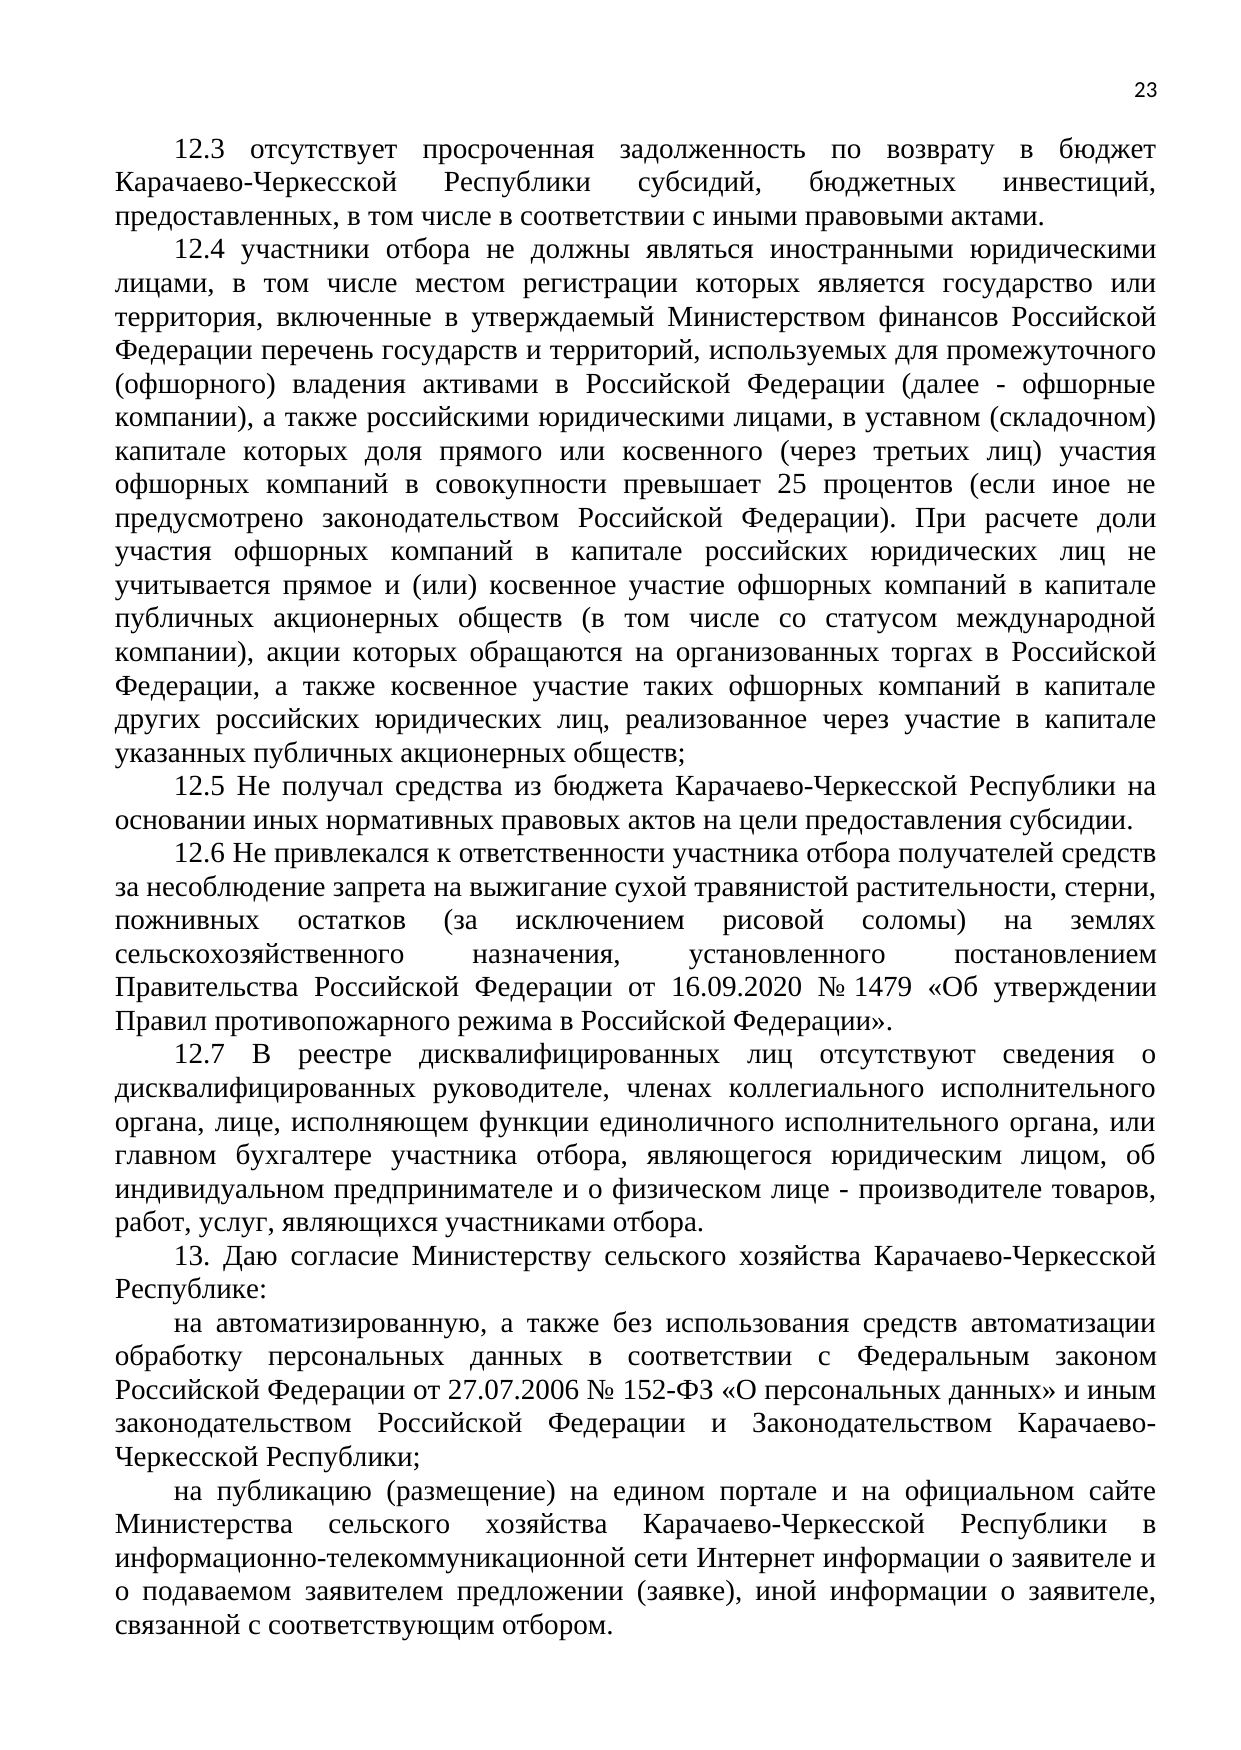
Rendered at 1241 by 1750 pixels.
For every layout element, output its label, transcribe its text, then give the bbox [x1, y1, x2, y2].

text 12.5 Не получал средства из бюджета Карачаево-Черкесской Республики на основании иных нормативных правовых актов на цели предоставления субсидии. [114, 768, 1157, 835]
text на публикацию (размещение) на едином портале и на официальном сайте Министерства сельского хозяйства Карачаево-Черкесской Республики в информационно-телекоммуникационной сети Интернет информации о заявителе и о подаваемом заявителем предложении (заявке), иной информации о заявителе, связанной с соответствующим отбором. [114, 1473, 1157, 1640]
text 12.4 участники отбора не должны являться иностранными юридическими лицами, в том числе местом регистрации которых является государство или территория, включенные в утверждаемый Министерством финансов Российской Федерации перечень государств и территорий, используемых для промежуточного (офшорного) владения активами в Российской Федерации (далее - офшорные компании), а также российскими юридическими лицами, в уставном (складочном) капитале которых доля прямого или косвенного (через третьих лиц) участия офшорных компаний в совокупности превышает 25 процентов (если иное не предусмотрено законодательством Российской Федерации). При расчете доли участия офшорных компаний в капитале российских юридических лиц не учитывается прямое и (или) косвенное участие офшорных компаний в капитале публичных акционерных обществ (в том числе со статусом международной компании), акции которых обращаются на организованных торгах в Российской Федерации, а также косвенное участие таких офшорных компаний в капитале других российских юридических лиц, реализованное через участие в капитале указанных публичных акционерных обществ; [114, 232, 1157, 768]
text 12.6 Не привлекался к ответственности участника отбора получателей средств за несоблюдение запрета на выжигание сухой травянистой растительности, стерни, пожнивных остатков (за исключением рисовой соломы) на землях сельскохозяйственного назначения, установленного постановлением Правительства Российской Федерации от 16.09.2020 № 1479 «Об утверждении Правил противопожарного режима в Российской Федерации». [114, 835, 1157, 1037]
text на автоматизированную, а также без использования средств автоматизации обработку персональных данных в соответствии с Федеральным законом Российской Федерации от 27.07.2006 № 152-ФЗ «О персональных данных» и иным законодательством Российской Федерации и Законодательством Карачаево-Черкесской Республики; [114, 1305, 1157, 1473]
text 12.3 отсутствует просроченная задолженность по возврату в бюджет Карачаево-Черкесской Республики субсидий, бюджетных инвестиций, предоставленных, в том числе в соответствии с иными правовыми актами. [114, 131, 1157, 232]
text 12.7 В реестре дисквалифицированных лиц отсутствуют сведения о дисквалифицированных руководителе, членах коллегиального исполнительного органа, лице, исполняющем функции единоличного исполнительного органа, или главном бухгалтере участника отбора, являющегося юридическим лицом, об индивидуальном предпринимателе и о физическом лице - производителе товаров, работ, услуг, являющихся участниками отбора. [114, 1037, 1157, 1238]
text 13. Даю согласие Министерству сельского хозяйства Карачаево-Черкесской Республике: [114, 1238, 1157, 1305]
